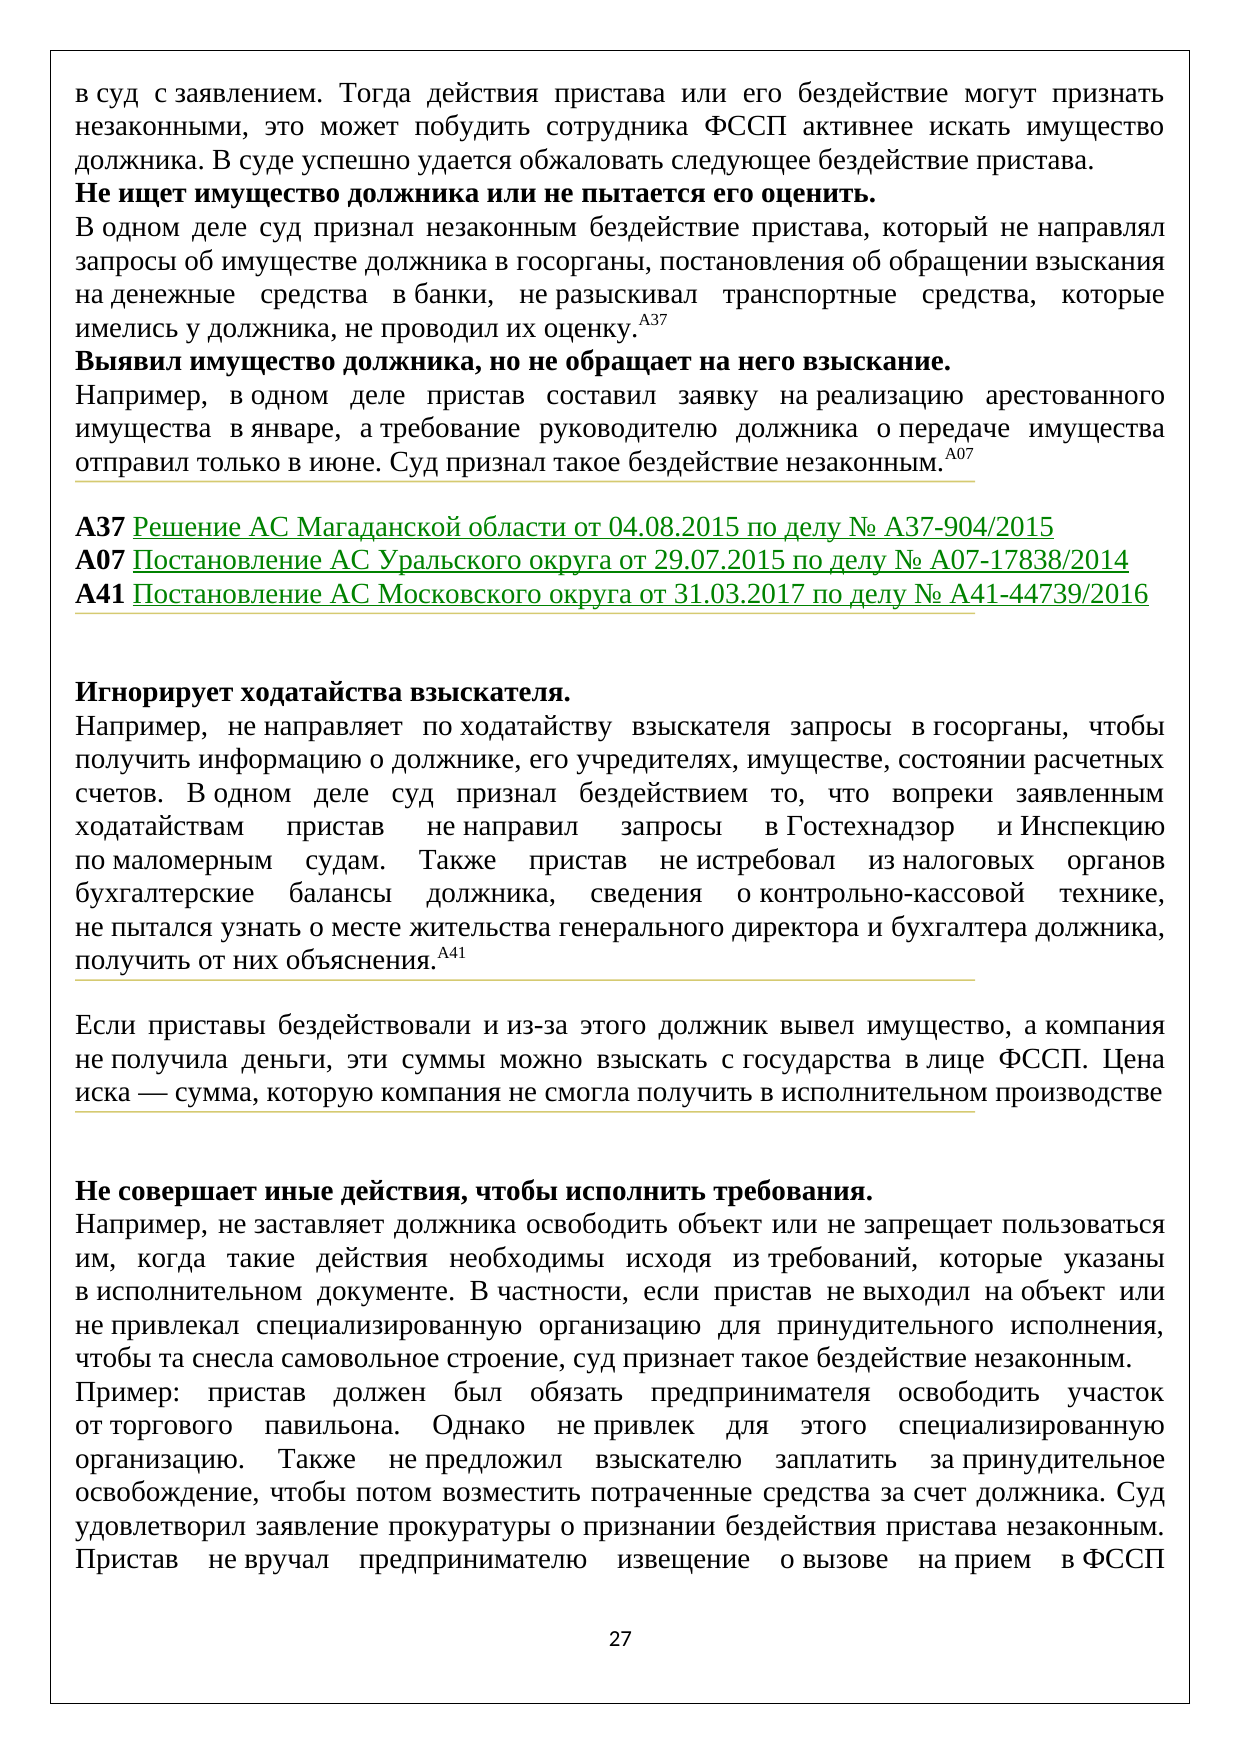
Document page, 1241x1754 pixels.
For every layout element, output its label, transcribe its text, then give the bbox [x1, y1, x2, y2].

text Не совершает иные действия, чтобы исполнить требования. [75, 1173, 1165, 1206]
text Игнорирует ходатайства взыскателя. [75, 674, 1165, 708]
text А41 Постановление АС Московского округа от 31.03.2017 по делу № А41-44739/2016 [75, 576, 1165, 609]
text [75, 75, 1165, 176]
text А07 Постановление АС Уральского округа от 29.07.2015 по делу № А07-17838/2014 [75, 542, 1165, 576]
text Выявил имущество должника, но не обращает на него взыскание. [75, 343, 1165, 377]
text В одном деле суд признал незаконным бездействие пристава, который не направлял запросы об имуществе должника в госорганы, постановления об обращении взыскания на денежные средства в банки, не разыскивал транспортные средства, которые имелись у должника, не проводил их оценку.А37 [75, 209, 1165, 343]
text Не ищет имущество должника или не пытается его оценить. [75, 176, 1165, 209]
text Например, в одном деле пристав составил заявку на реализацию арестованного имущества в январе, а требование руководителю должника о передаче имущества отправил только в июне. Суд признал такое бездействие незаконным.А07 [75, 377, 1165, 477]
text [75, 1374, 1165, 1575]
text Например, не направляет по ходатайству взыскателя запросы в госорганы, чтобы получить информацию о должнике, его учредителях, имуществе, состоянии расчетных счетов. В одном деле суд признал бездействием то, что вопреки заявленным ходатайствам пристав не направил запросы в Гостехнадзор и Инспекцию по маломерным судам. Также пристав не истребовал из налоговых органов бухгалтерские балансы должника, сведения о контрольно-кассовой технике, не пытался узнать о месте жительства генерального директора и бухгалтера должника, получить от них объяснения.А41 [75, 708, 1165, 976]
text Например, не заставляет должника освободить объект или не запрещает пользоваться им, когда такие действия необходимы исходя из требований, которые указаны в исполнительном документе. В частности, если пристав не выходил на объект или не привлекал специализированную организацию для принудительного исполнения, чтобы та снесла самовольное строение, суд признает такое бездействие незаконным. [75, 1206, 1165, 1374]
text А37 Решение АС Магаданской области от 04.08.2015 по делу № А37-904/2015 [75, 509, 1165, 542]
text Если приставы бездействовали и из-за этого должник вывел имущество, а компания не получила деньги, эти суммы можно взыскать с государства в лице ФССП. Цена иска — сумма, которую компания не смогла получить в исполнительном производстве [75, 1007, 1165, 1108]
